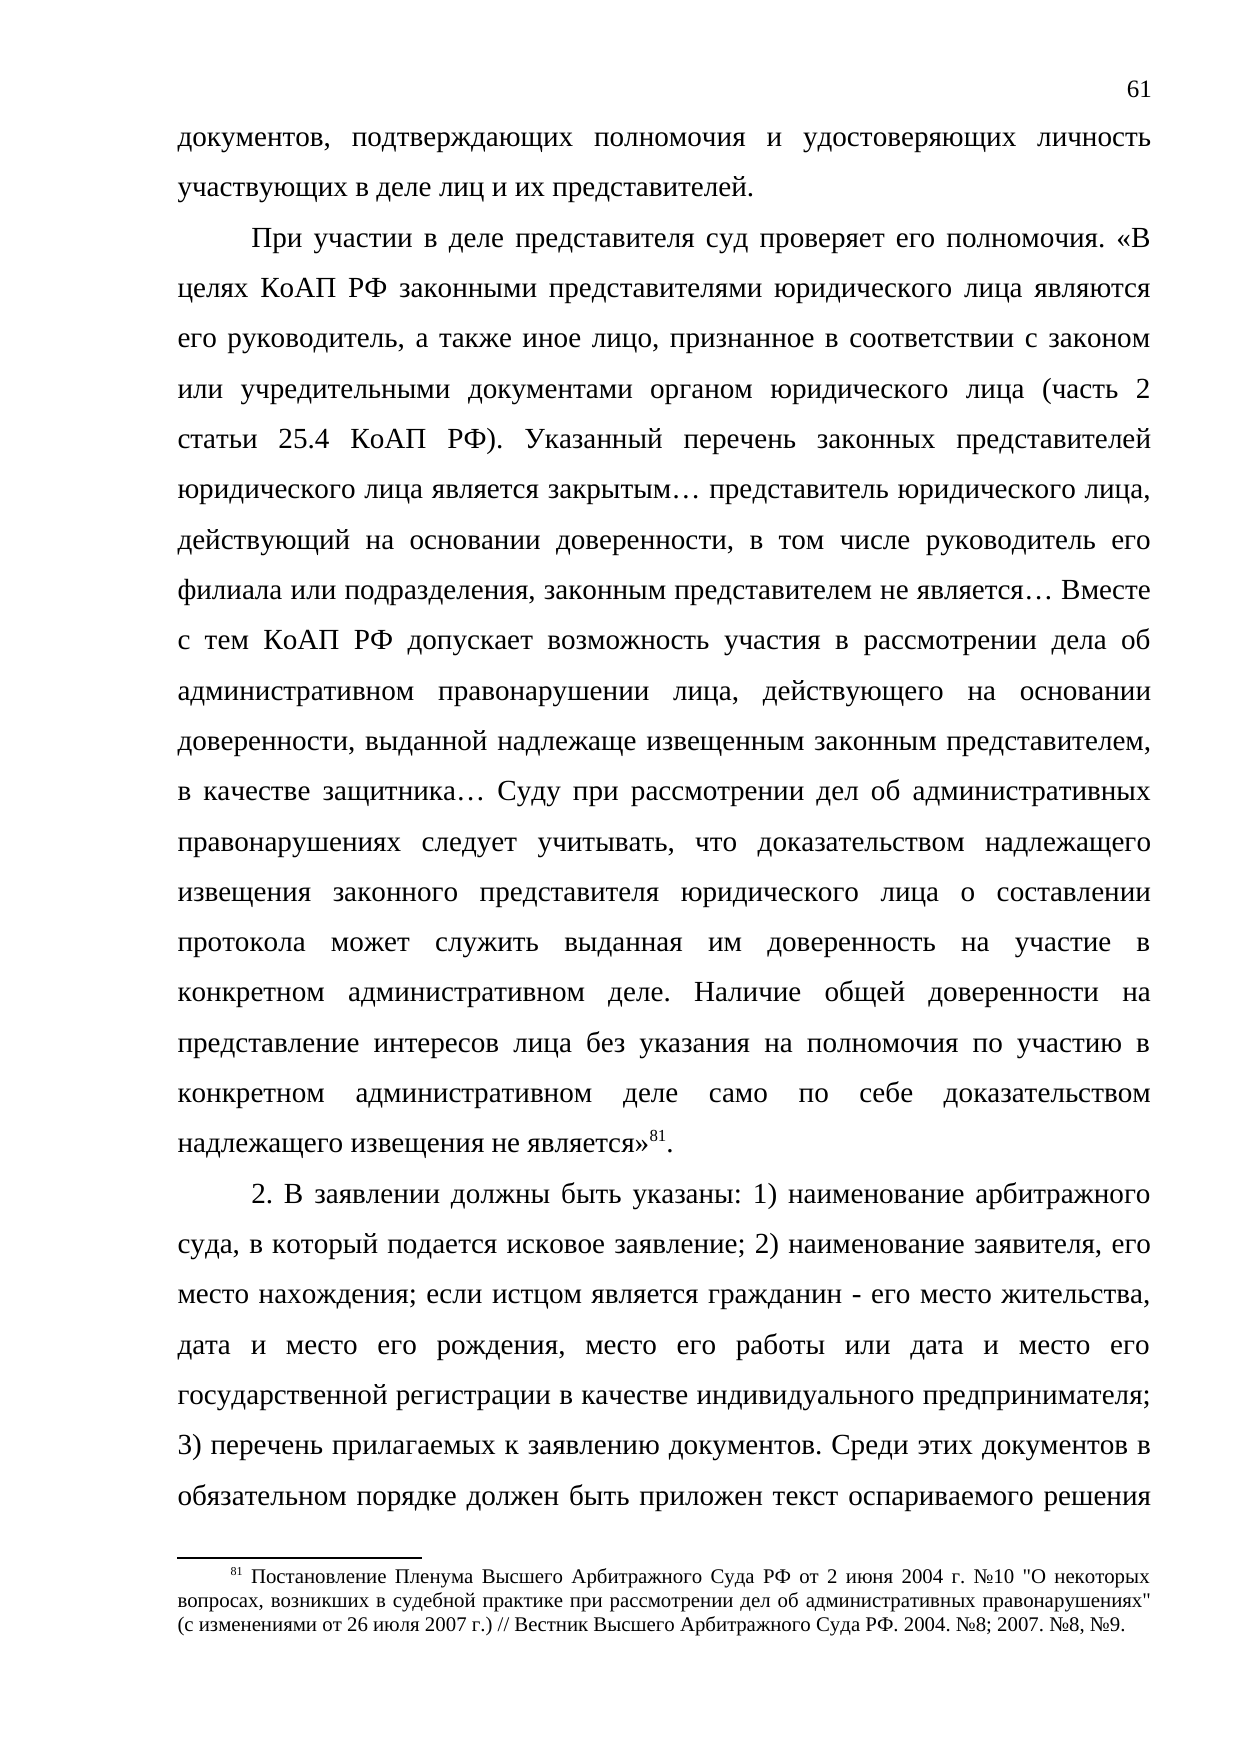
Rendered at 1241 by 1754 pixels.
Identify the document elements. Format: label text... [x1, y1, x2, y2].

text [177, 119, 1152, 203]
text При участии в деле представителя суд проверяет его полномочия. «В целях КоАП РФ законными представителями юридического лица являются его руководитель, а также иное лицо, признанное в соответствии с законом или учредительными документами органом юридического лица (часть 2 статьи 25.4 КоАП РФ). Указанный перечень законных представителей юридического лица является закрытым… представитель юридического лица, действующий на основании доверенности, в том числе руководитель его филиала или подразделения, законным представителем не является… Вместе с тем КоАП РФ допускает возможность участия в рассмотрении дела об административном правонарушении лица, действующего на основании доверенности, выданной надлежаще извещенным законным представителем, в качестве защитника… Суду при рассмотрении дел об административных правонарушениях следует учитывать, что доказательством надлежащего извещения законного представителя юридического лица о составлении протокола может служить выданная им доверенность на участие в конкретном административном деле. Наличие общей доверенности на представление интересов лица без указания на полномочия по участию в конкретном административном деле само по себе доказательством надлежащего извещения не является». [177, 220, 1152, 1159]
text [177, 1176, 1152, 1511]
